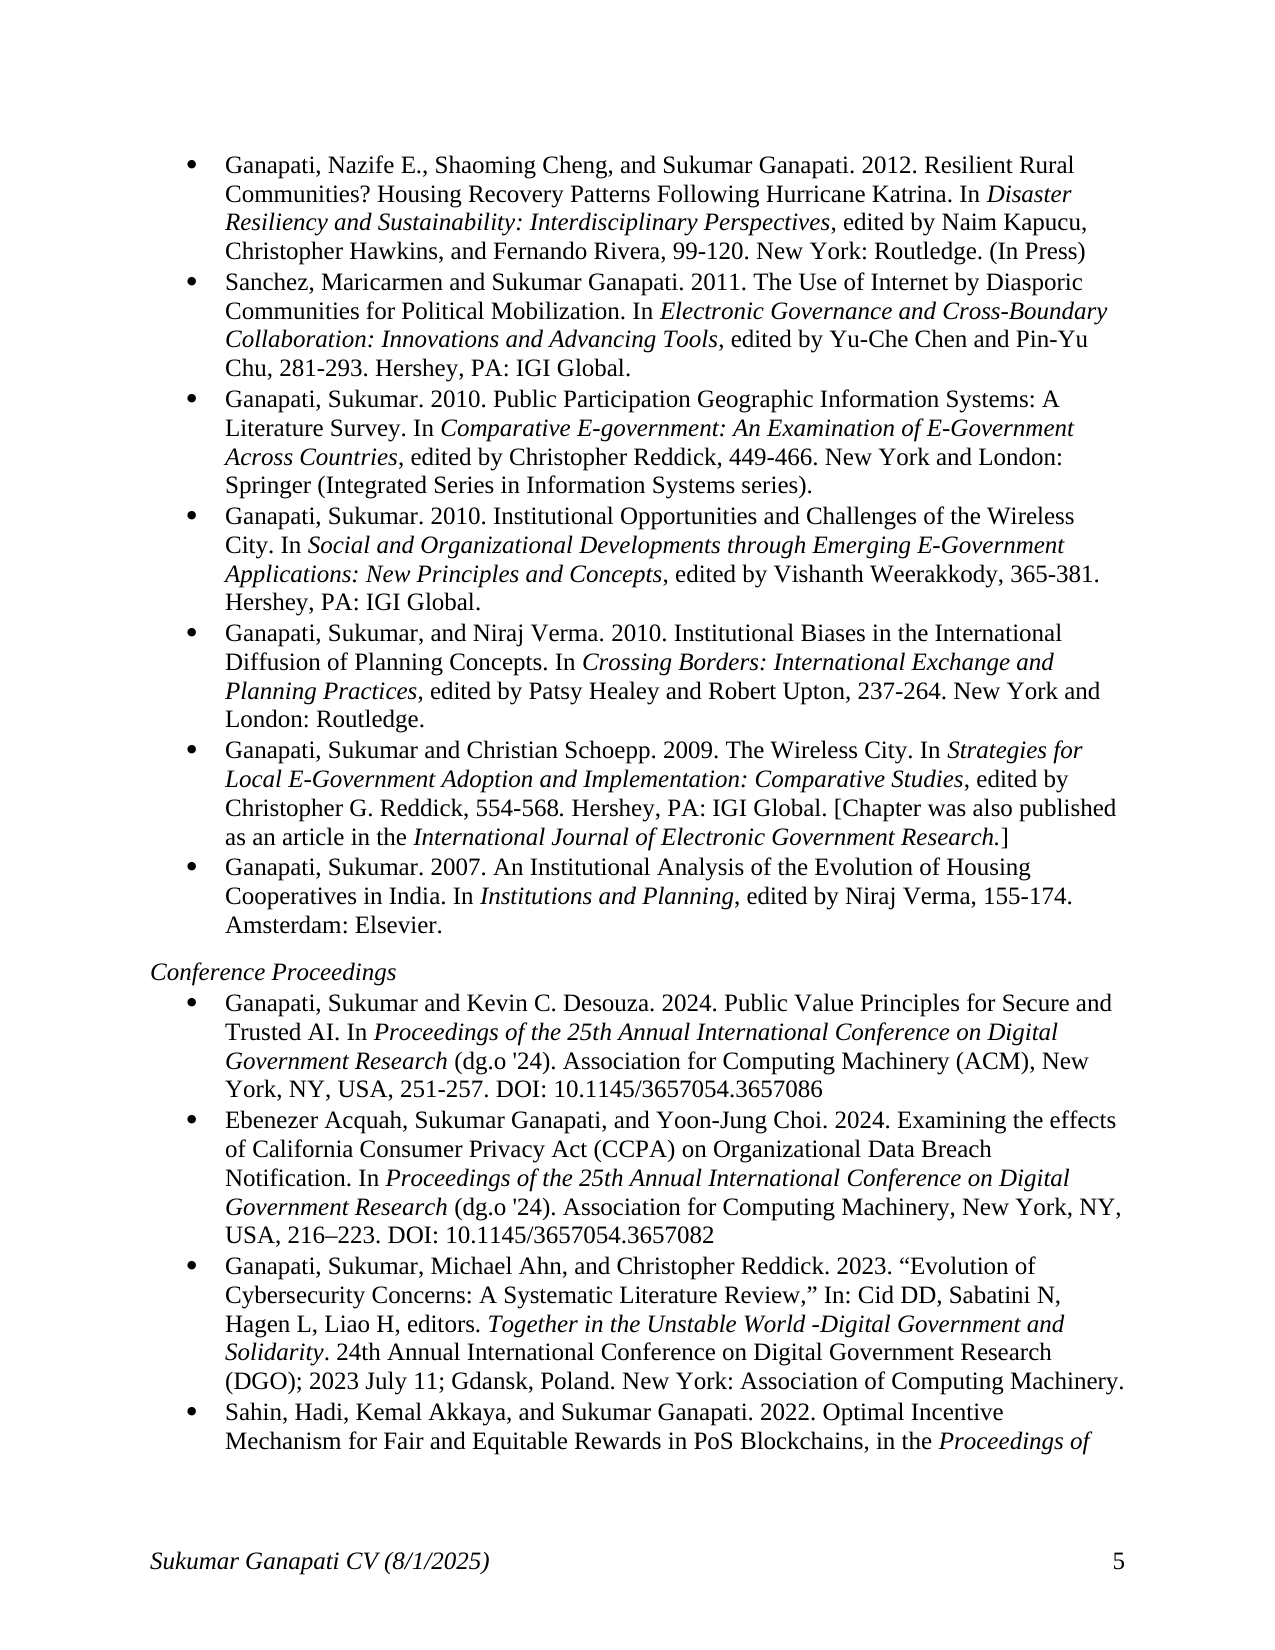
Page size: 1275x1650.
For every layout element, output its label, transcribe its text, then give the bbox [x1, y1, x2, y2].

list Ganapati, Sukumar and Christian Schoepp. 2009. The Wireless City. In Strategies for Local E-Government Adoption and Implementation: Comparative Studies, edited by Christopher G. Reddick, 554-568. Hershey, PA: IGI Global. [Chapter was also published as an article in the International Journal of Electronic Government Research.] [187, 735, 1125, 850]
list Ganapati, Sukumar. 2010. Institutional Opportunities and Challenges of the Wireless City. In Social and Organizational Developments through Emerging E-Government Applications: New Principles and Concepts, edited by Vishanth Weerakkody, 365-381. Hershey, PA: IGI Global. [187, 501, 1125, 616]
list Ganapati, Sukumar. 2010. Public Participation Geographic Information Systems: A Literature Survey. In Comparative E-government: An Examination of E-Government Across Countries, edited by Christopher Reddick, 449-466. New York and London: Springer (Integrated Series in Information Systems series). [187, 384, 1125, 499]
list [187, 1397, 1125, 1454]
list Ganapati, Nazife E., Shaoming Cheng, and Sukumar Ganapati. 2012. Resilient Rural Communities? Housing Recovery Patterns Following Hurricane Katrina. In Disaster Resiliency and Sustainability: Interdisciplinary Perspectives, edited by Naim Kapucu, Christopher Hawkins, and Fernando Rivera, 99-120. New York: Routledge. (In Press) [187, 150, 1125, 265]
list Ganapati, Sukumar. 2007. An Institutional Analysis of the Evolution of Housing Cooperatives in India. In Institutions and Planning, edited by Niraj Verma, 155-174. Amsterdam: Elsevier. [187, 852, 1125, 939]
list Ebenezer Acquah, Sukumar Ganapati, and Yoon-Jung Choi. 2024. Examining the effects of California Consumer Privacy Act (CCPA) on Organizational Data Breach Notification. In Proceedings of the 25th Annual International Conference on Digital Government Research (dg.o '24). Association for Computing Machinery, New York, NY, USA, 216–223. DOI: 10.1145/3657054.3657082 [187, 1105, 1125, 1249]
subtitle Conference Proceedings [150, 957, 1125, 986]
list Ganapati, Sukumar, and Niraj Verma. 2010. Institutional Biases in the International Diffusion of Planning Concepts. In Crossing Borders: International Exchange and Planning Practices, edited by Patsy Healey and Robert Upton, 237-264. New York and London: Routledge. [187, 618, 1125, 733]
list Ganapati, Sukumar and Kevin C. Desouza. 2024. Public Value Principles for Secure and Trusted AI. In Proceedings of the 25th Annual International Conference on Digital Government Research (dg.o '24). Association for Computing Machinery (ACM), New York, NY, USA, 251-257. DOI: 10.1145/3657054.3657086 [187, 988, 1125, 1103]
list Sanchez, Maricarmen and Sukumar Ganapati. 2011. The Use of Internet by Diasporic Communities for Political Mobilization. In Electronic Governance and Cross-Boundary Collaboration: Innovations and Advancing Tools, edited by Yu-Che Chen and Pin-Yu Chu, 281-293. Hershey, PA: IGI Global. [187, 267, 1125, 382]
list Ganapati, Sukumar, Michael Ahn, and Christopher Reddick. 2023. “Evolution of Cybersecurity Concerns: A Systematic Literature Review,” In: Cid DD, Sabatini N, Hagen L, Liao H, editors. Together in the Unstable World -Digital Government and Solidarity. 24th Annual International Conference on Digital Government Research (DGO); 2023 July 11; Gdansk, Poland. New York: Association of Computing Machinery. [187, 1251, 1125, 1395]
